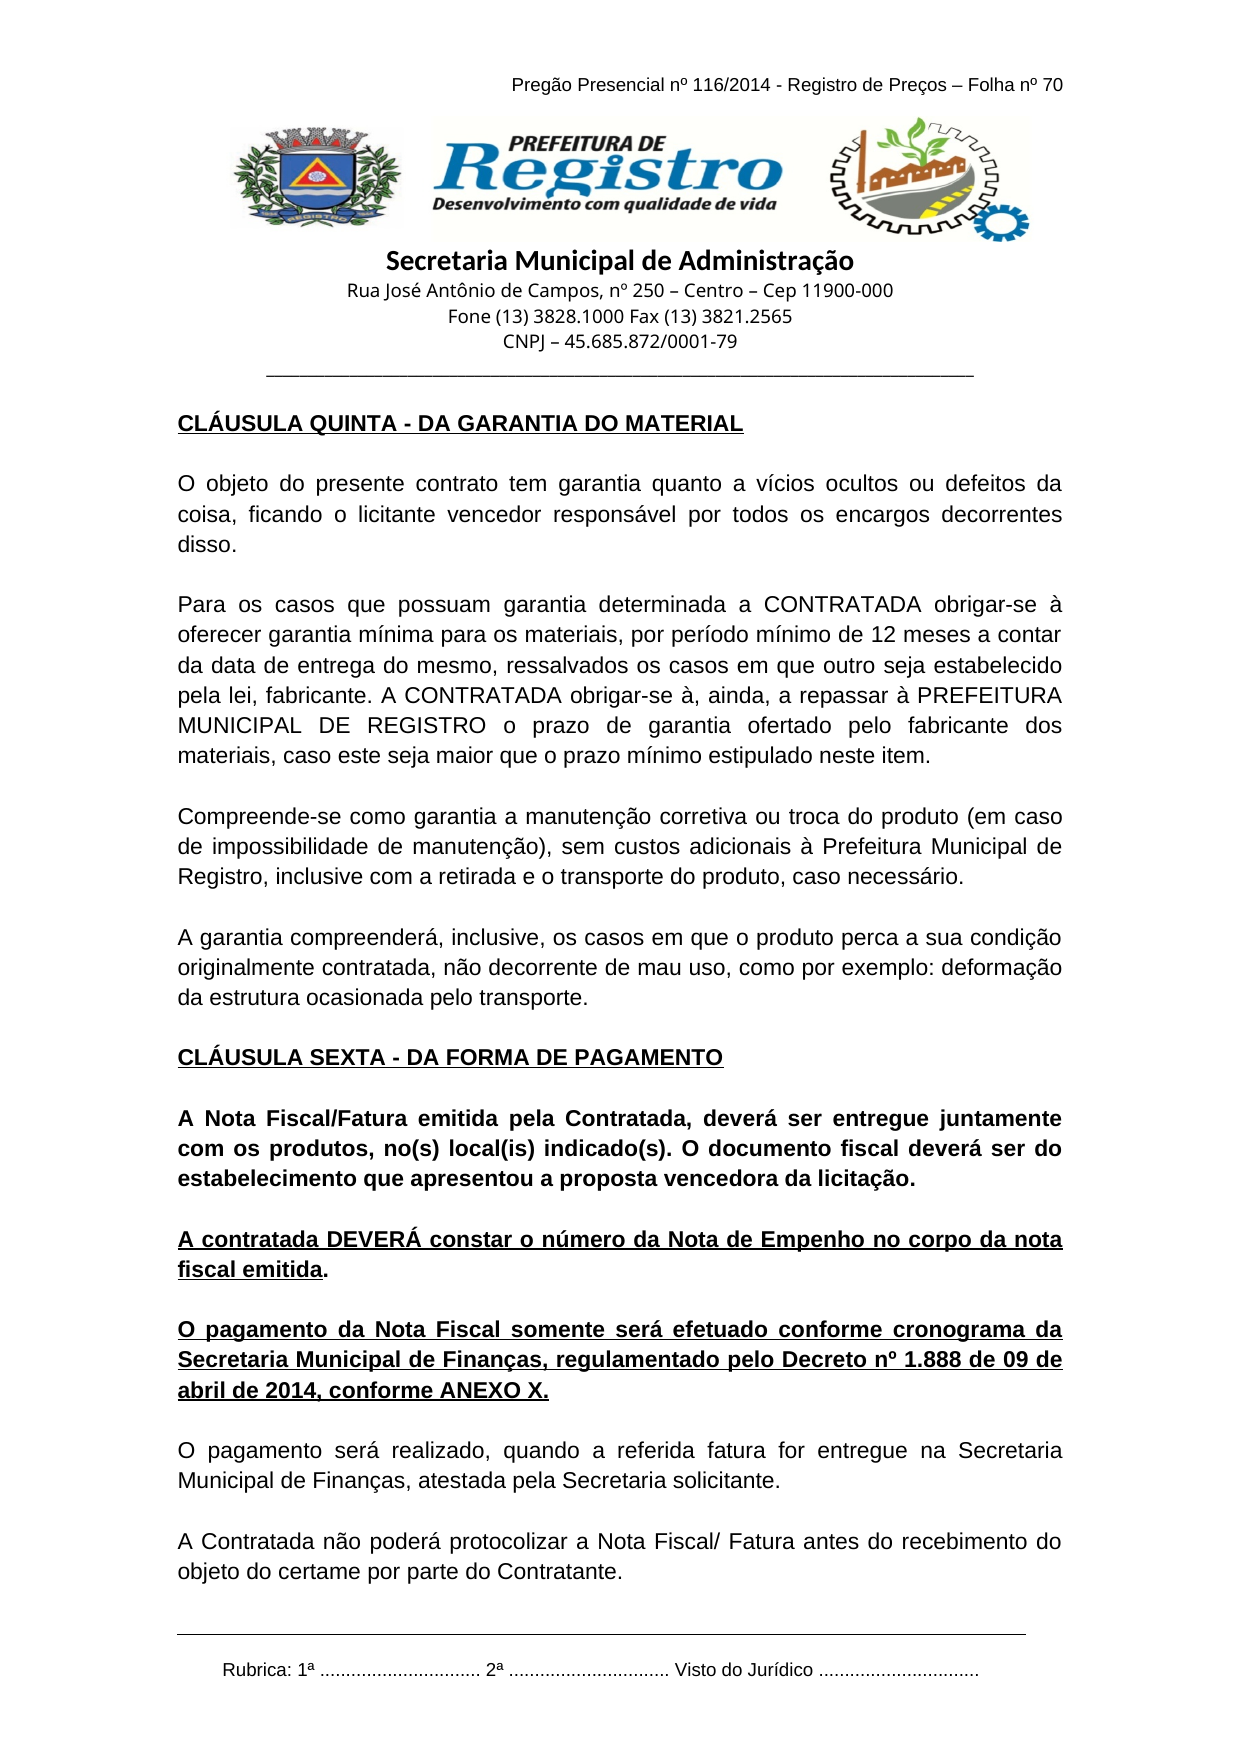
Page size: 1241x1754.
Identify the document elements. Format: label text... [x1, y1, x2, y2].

text A Nota Fiscal/Fatura emitida pela Contratada, deverá ser entregue juntamente com os produtos, no(s) local(is) indicado(s). O documento fiscal deverá ser do estabelecimento que apresentou a proposta vencedora da licitação. [177, 1105, 1063, 1192]
text A contratada DEVERÁ constar o número da Nota de Empenho no corpo da nota fiscal emitida. [177, 1226, 1063, 1248]
text O objeto do presente contrato tem garantia quanto a vícios ocultos ou defeitos da coisa, ficando o licitante vencedor responsável por todos os encargos decorrentes disso. [177, 470, 1063, 557]
text Para os casos que possuam garantia determinada a CONTRATADA obrigar-se à oferecer garantia mínima para os materiais, por período mínimo de 12 meses a contar da data de entrega do mesmo, ressalvados os casos em que outro seja estabelecido pela lei, fabricante. A CONTRATADA obrigar-se à, ainda, a repassar à PREFEITURA MUNICIPAL DE REGISTRO o prazo de garantia ofertado pelo fabricante dos materiais, caso este seja maior que o prazo mínimo estipulado neste item. [177, 591, 1063, 769]
text A Contratada não poderá protocolizar a Nota Fiscal/ Fatura antes do recebimento do objeto do certame por parte do Contratante. [177, 1528, 1063, 1584]
text O pagamento da Nota Fiscal somente será efetuado conforme cronograma da Secretaria Municipal de Finanças, regulamentado pelo Decreto nº 1.888 de 09 de abril de 2014, conforme ANEXO X. [177, 1340, 1063, 1369]
text Compreende-se como garantia a manutenção corretiva ou troca do produto (em caso de impossibilidade de manutenção), sem custos adicionais à Prefeitura Municipal de Registro, inclusive com a retirada e o transporte do produto, caso necessário. [177, 803, 1063, 889]
picture [193, 116, 1047, 242]
text A garantia compreenderá, inclusive, os casos em que o produto perca a sua condição originalmente contratada, não decorrente de mau uso, como por exemplo: deformação da estrutura ocasionada pelo transporte. [177, 923, 1063, 1010]
text A contratada DEVERÁ constar o número da Nota de Empenho no corpo da nota fiscal emitida. [177, 1249, 1063, 1282]
text CLÁUSULA SEXTA - DA FORMA DE PAGAMENTO [177, 1044, 1063, 1071]
text O pagamento da Nota Fiscal somente será efetuado conforme cronograma da Secretaria Municipal de Finanças, regulamentado pelo Decreto nº 1.888 de 09 de abril de 2014, conforme ANEXO X. [177, 1370, 1063, 1403]
text O pagamento será realizado, quando a referida fatura for entregue na Secretaria Municipal de Finanças, atestada pela Secretaria solicitante. [177, 1437, 1063, 1494]
text CLÁUSULA QUINTA - DA GARANTIA DO MATERIAL [177, 410, 1063, 436]
text O pagamento da Nota Fiscal somente será efetuado conforme cronograma da Secretaria Municipal de Finanças, regulamentado pelo Decreto nº 1.888 de 09 de abril de 2014, conforme ANEXO X. [177, 1316, 1063, 1339]
